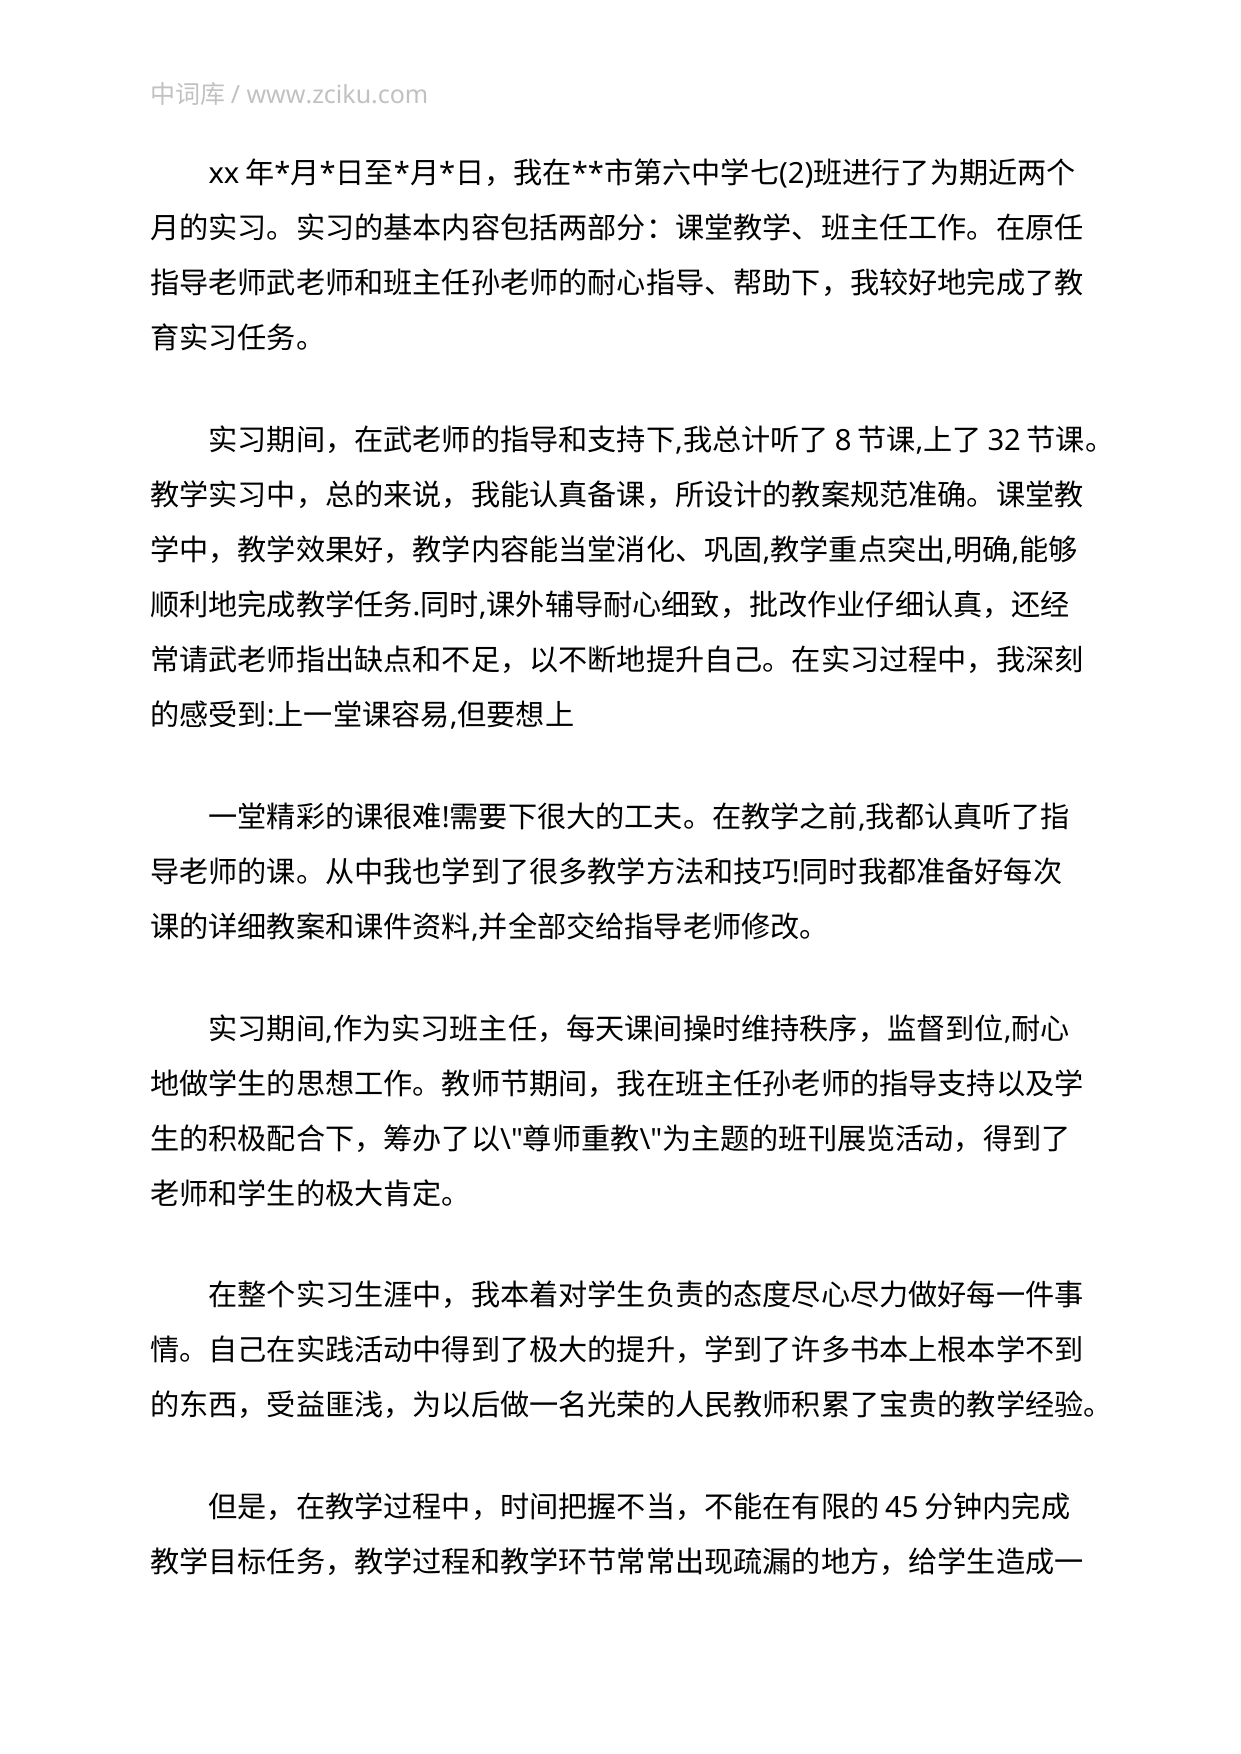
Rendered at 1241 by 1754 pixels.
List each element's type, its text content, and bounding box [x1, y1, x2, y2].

text xx年*月*日至*月*日，我在**市第六中学七(2)班进行了为期近两个月的实习。实习的基本内容包括两部分：课堂教学、班主任工作。在原任指导老师武老师和班主任孙老师的耐心指导、帮助下，我较好地完成了教育实习任务。 [150, 150, 1090, 357]
text 在整个实习生涯中，我本着对学生负责的态度尽心尽力做好每一件事情。自己在实践活动中得到了极大的提升，学到了许多书本上根本学不到的东西，受益匪浅，为以后做一名光荣的人民教师积累了宝贵的教学经验。 [150, 1272, 1090, 1424]
text 实习期间,作为实习班主任，每天课间操时维持秩序，监督到位,耐心地做学生的思想工作。教师节期间，我在班主任孙老师的指导支持以及学生的积极配合下，筹办了以\"尊师重教\"为主题的班刊展览活动，得到了老师和学生的极大肯定。 [150, 1005, 1090, 1212]
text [150, 1483, 1090, 1581]
text 实习期间，在武老师的指导和支持下,我总计听了8节课,上了32节课。教学实习中，总的来说，我能认真备课，所设计的教案规范准确。课堂教学中，教学效果好，教学内容能当堂消化、巩固,教学重点突出,明确,能够顺利地完成教学任务.同时,课外辅导耐心细致，批改作业仔细认真，还经常请武老师指出缺点和不足，以不断地提升自己。在实习过程中，我深刻的感受到:上一堂课容易,但要想上 [150, 417, 1090, 734]
text 一堂精彩的课很难!需要下很大的工夫。在教学之前,我都认真听了指导老师的课。从中我也学到了很多教学方法和技巧!同时我都准备好每次课的详细教案和课件资料,并全部交给指导老师修改。 [150, 793, 1090, 946]
